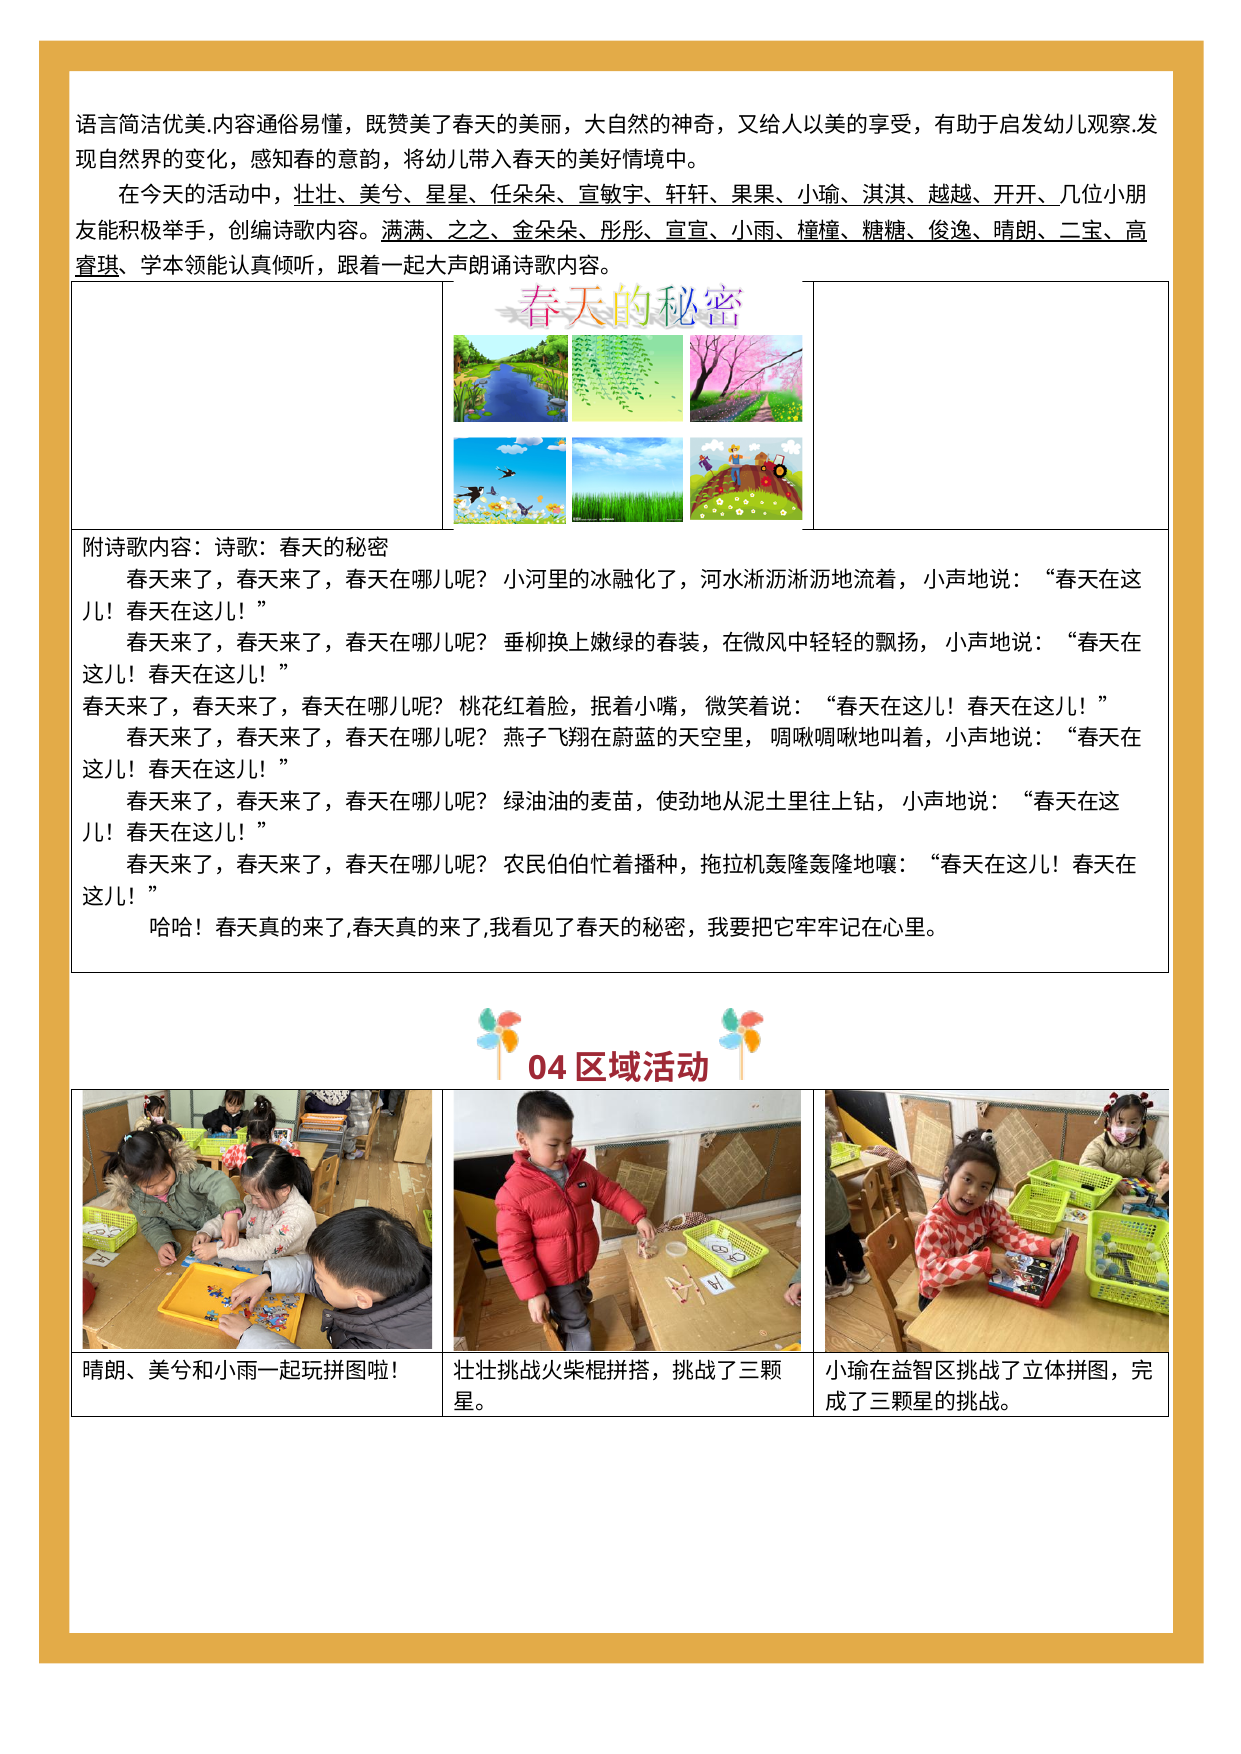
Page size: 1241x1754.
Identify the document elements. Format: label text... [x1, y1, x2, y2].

text 04区域活动 [75, 1008, 1165, 1089]
picture [476, 1008, 522, 1080]
table_cell 晴朗、美兮和小雨一起玩拼图啦！ [72, 1353, 442, 1416]
table_header [443, 1090, 813, 1352]
picture [453, 281, 803, 530]
table_header [814, 282, 1168, 529]
table_header [803, 282, 813, 529]
table_cell 壮壮挑战火柴棍拼搭，挑战了三颗星。 [443, 1353, 813, 1416]
table_cell 附诗歌内容：诗歌：春天的秘密 春天来了，春天来了，春天在哪儿呢？ 小河里的冰融化了，河水淅沥淅沥地流着， 小声地说：“春天在这儿！春天在这儿！” 春天来了，春天来了，春天在哪儿呢？ 垂柳换上嫩绿的春装，在微风中轻轻的飘扬， 小声地说：“春天在这儿！春天在这儿！” 春天来了，春天来了，春天在哪儿呢？ 桃花红着脸，抿着小嘴， 微笑着说：“春天在这儿！春天在这儿！” 春天来了，春天来了，春天在哪儿呢？ 燕子飞翔在蔚蓝的天空里， 啁啾啁啾地叫着，小声地说：“春天在这儿！春天在这儿！” 春天来了，春天来了，春天在哪儿呢？ 绿油油的麦苗，使劲地从泥土里往上钻， 小声地说：“春天在这儿！春天在这儿！” 春天来了，春天来了，春天在哪儿呢？ 农民伯伯忙着播种，拖拉机轰隆轰隆地嚷：“春天在这儿！春天在这儿！” 哈哈！春天真的来了,春天真的来了,我看见了春天的秘密，我要把它牢牢记在心里。 [72, 530, 1168, 972]
picture [825, 1090, 1169, 1352]
table_cell 小瑜在益智区挑战了立体拼图，完成了三颗星的挑战。 [814, 1353, 1168, 1416]
table_header [443, 282, 453, 529]
picture [453, 1090, 801, 1351]
text 在今天的活动中，壮壮、美兮、星星、任朵朵、宣敏宇、轩轩、果果、小瑜、淇淇、越越、开开、几位小朋友能积极举手，创编诗歌内容。满满、之之、金朵朵、彤彤、宣宣、小雨、橦橦、糖糖、俊逸、晴朗、二宝、高睿琪、学本领能认真倾听，跟着一起大声朗诵诗歌内容。 [75, 174, 1165, 281]
picture [719, 1008, 764, 1080]
picture [499, 445, 526, 454]
table_header [814, 1090, 825, 1352]
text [75, 104, 1165, 174]
table_header [72, 1090, 442, 1352]
picture [82, 1090, 433, 1349]
table_header [72, 282, 442, 529]
